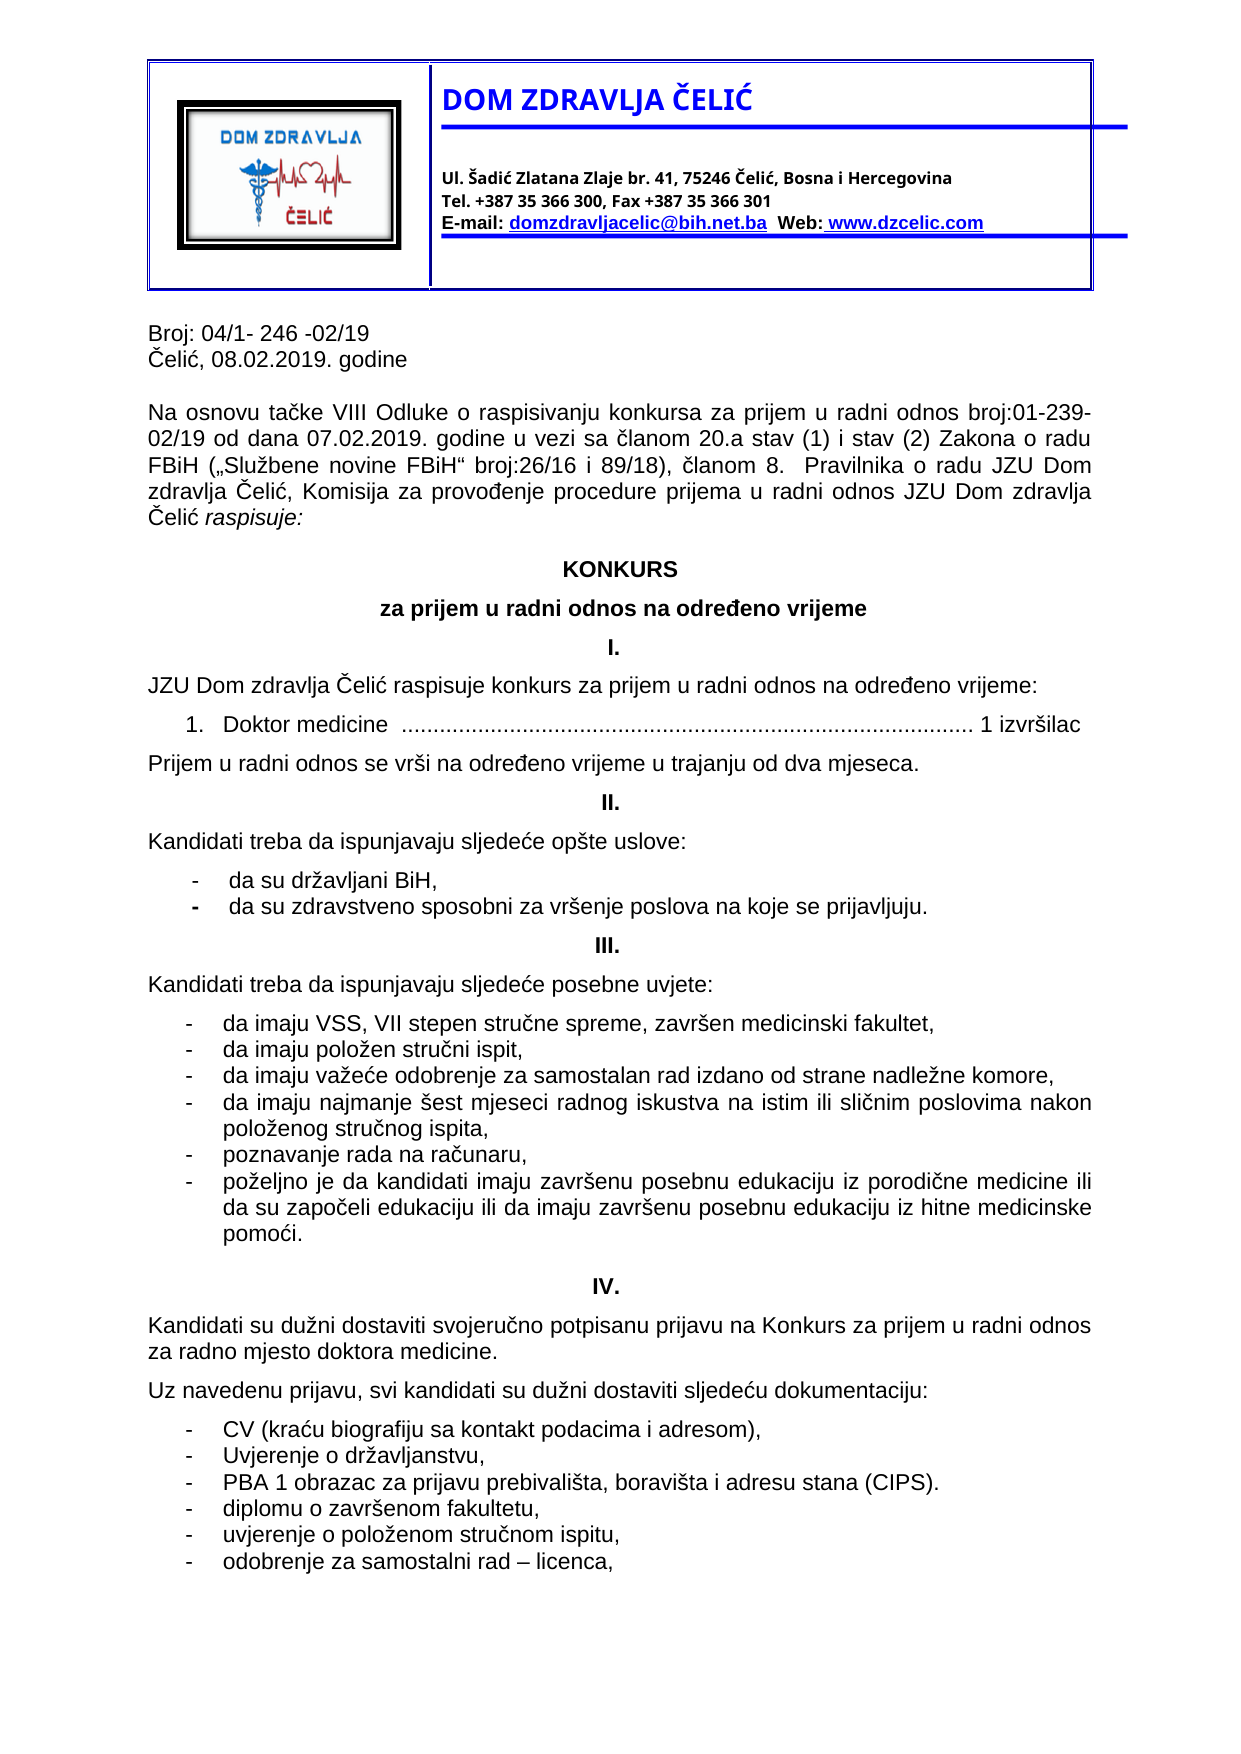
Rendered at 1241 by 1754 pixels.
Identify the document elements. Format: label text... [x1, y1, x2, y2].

list PBA 1 obrazac za prijavu prebivališta, boravišta i adresu stana (CIPS). [185, 1469, 1092, 1495]
text Na osnovu tačke VIII Odluke o raspisivanju konkursa za prijem u radni odnos broj:01-239-02/19 od dana 07.02.2019. godine u vezi sa članom 20.a stav (1) i stav (2) Zakona o radu FBiH („Službene novine FBiH“ broj:26/16 i 89/18), članom 8. Pravilnika o radu JZU Dom zdravlja Čelić, Komisija za provođenje procedure prijema u radni odnos JZU Dom zdravlja Čelić raspisuje: [148, 399, 1092, 531]
list da imaju VSS, VII stepen stručne spreme, završen medicinski fakultet, [185, 1009, 1092, 1036]
list poznavanje rada na računaru, [185, 1141, 1092, 1168]
text za prijem u radni odnos na određeno vrijeme [148, 594, 1092, 621]
list da imaju položen stručni ispit, [185, 1036, 1092, 1062]
text KONKURS [148, 556, 1092, 582]
list odobrenje za samostalni rad – licenca, [185, 1548, 1092, 1574]
text Uz navedenu prijavu, svi kandidati su dužni dostaviti sljedeću dokumentaciju: [148, 1377, 1092, 1403]
text Kandidati treba da ispunjavaju sljedeće posebne uvjete: [148, 971, 1092, 997]
list da imaju važeće odobrenje za samostalan rad izdano od strane nadležne komore, [185, 1062, 1092, 1088]
text Čelić, 08.02.2019. godine [148, 346, 1092, 373]
text Kandidati treba da ispunjavaju sljedeće opšte uslove: [148, 828, 1092, 854]
text Prijem u radni odnos se vrši na određeno vrijeme u trajanju od dva mjeseca. [148, 750, 1092, 776]
list Uvjerenje o državljanstvu, [185, 1442, 1092, 1469]
list da su državljani BiH, [191, 867, 1092, 893]
list da su zdravstveno sposobni za vršenje poslova na koje se prijavljuju. [191, 893, 1092, 919]
picture [177, 100, 402, 250]
text Kandidati su dužni dostaviti svojeručno potpisanu prijavu na Konkurs za prijem u radni odnos za radno mjesto doktora medicine. [148, 1312, 1092, 1364]
list CV (kraću biografiju sa kontakt podacima i adresom), [185, 1416, 1092, 1442]
list da imaju najmanje šest mjeseci radnog iskustva na istim ili sličnim poslovima nakon položenog stručnog ispita, [185, 1088, 1092, 1141]
text Broj: 04/1- 246 -02/19 [148, 320, 1092, 346]
list diplomu o završenom fakultetu, [185, 1495, 1092, 1521]
list Doktor medicine .......................................................................................... 1 izvršilac [185, 711, 1092, 737]
list uvjerenje o položenom stručnom ispitu, [185, 1521, 1092, 1548]
list poželjno je da kandidati imaju završenu posebnu edukaciju iz porodične medicine ili da su započeli edukaciju ili da imaju završenu posebnu edukaciju iz hitne medicinske pomoći. [185, 1168, 1092, 1247]
text JZU Dom zdravlja Čelić raspisuje konkurs za prijem u radni odnos na određeno vrijeme: [148, 672, 1092, 699]
